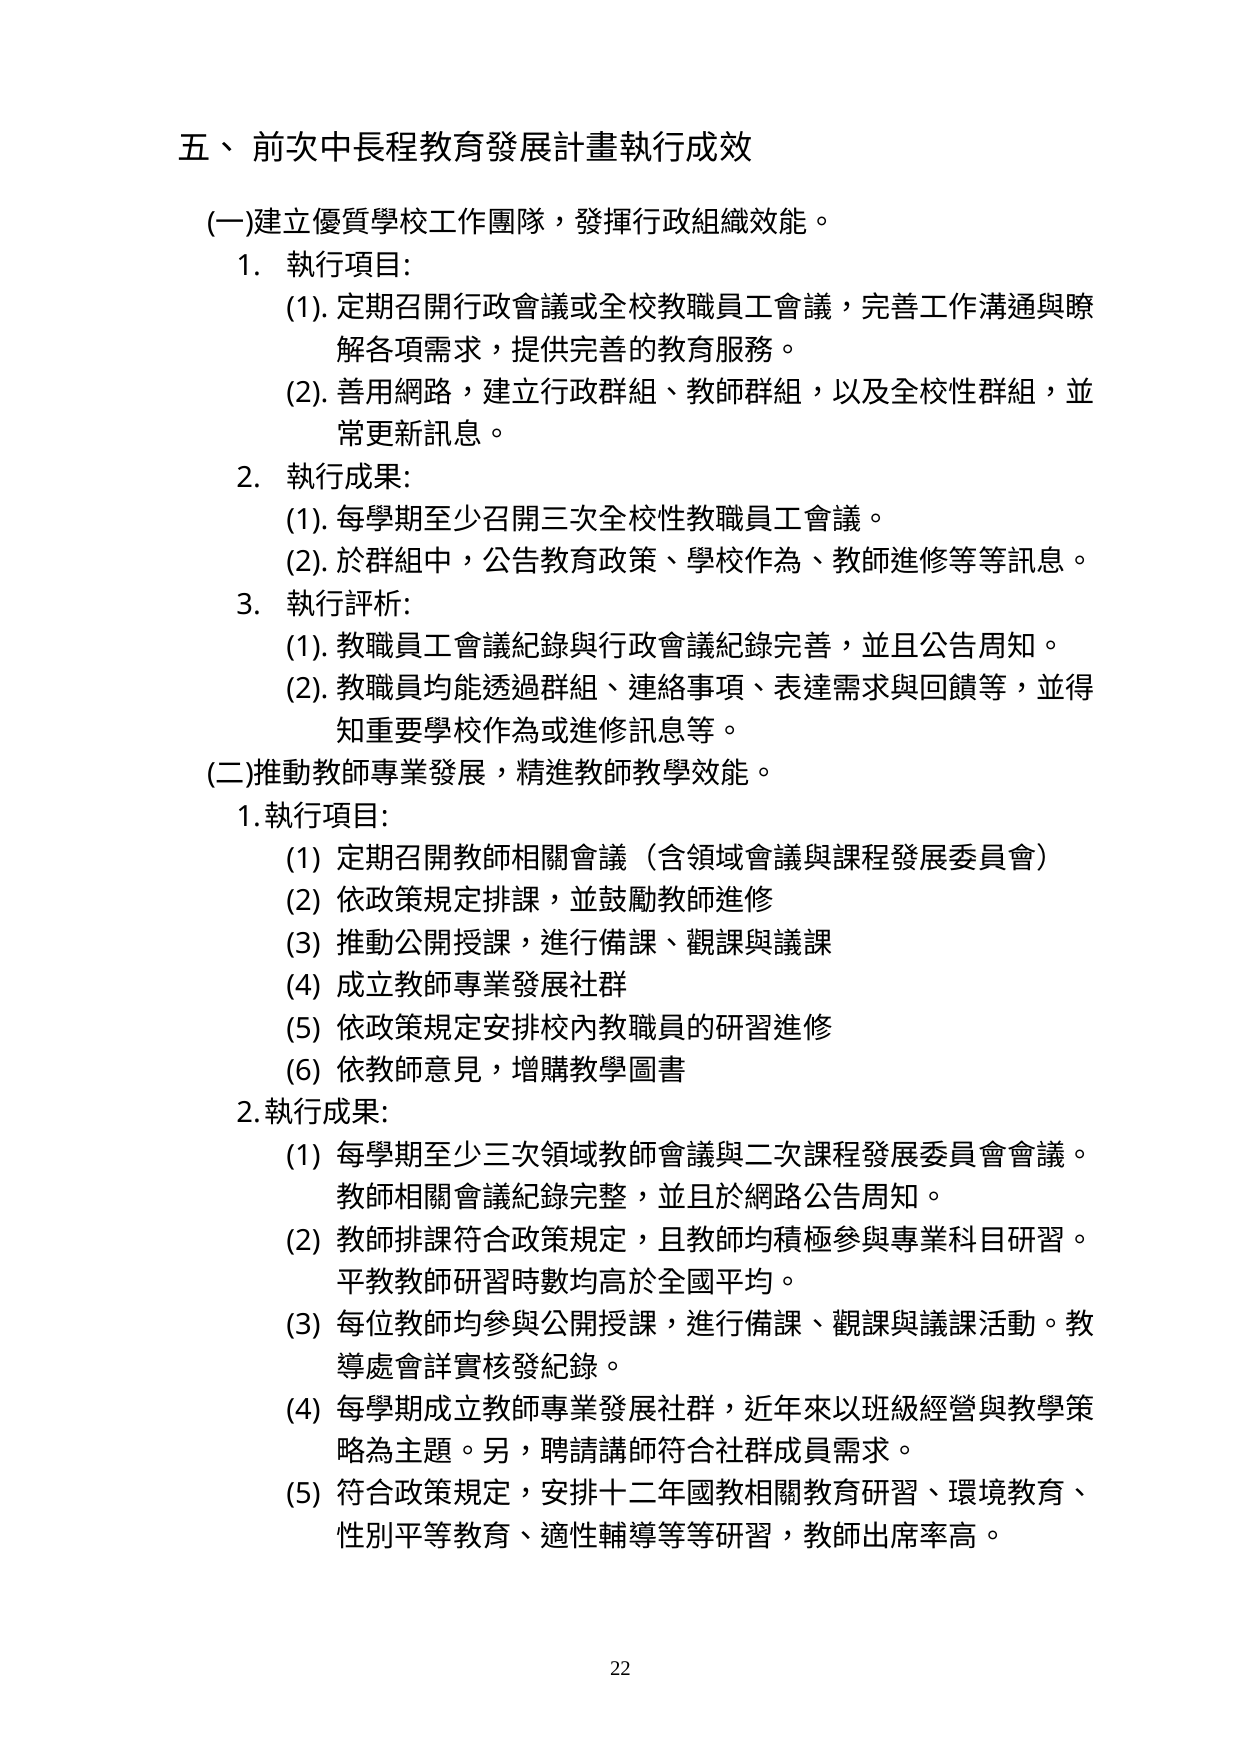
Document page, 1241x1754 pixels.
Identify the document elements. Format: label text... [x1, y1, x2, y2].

list 執行項目: [168, 792, 1122, 834]
list 執行評析: [236, 580, 1122, 623]
list 依政策規定安排校內教職員的研習進修 [286, 1004, 1122, 1047]
list 定期召開行政會議或全校教職員工會議，完善工作溝通與瞭解各項需求，提供完善的教育服務。 [286, 284, 1122, 368]
list 教職員均能透過群組、連絡事項、表達需求與回饋等，並得知重要學校作為或進修訊息等。 [286, 665, 1122, 750]
list 依教師意見，增購教學圖書 [286, 1047, 1122, 1089]
list 每學期至少召開三次全校性教職員工會議。 [286, 496, 1122, 538]
list 每學期至少三次領域教師會議與二次課程發展委員會會議。教師相關會議紀錄完整，並且於網路公告周知。 [286, 1131, 1122, 1216]
list 教師排課符合政策規定，且教師均積極參與專業科目研習。平教教師研習時數均高於全國平均。 [286, 1216, 1122, 1301]
list 推動教師專業發展，精進教師教學效能。 [207, 750, 1122, 792]
list 推動公開授課，進行備課、觀課與議課 [286, 919, 1122, 962]
list 符合政策規定，安排十二年國教相關教育研習、環境教育、性別平等教育、適性輔導等等研習，教師出席率高。 [286, 1470, 1122, 1555]
list 每位教師均參與公開授課，進行備課、觀課與議課活動。教導處會詳實核發紀錄。 [286, 1301, 1122, 1385]
list 執行成果: [236, 453, 1122, 496]
list 前次中長程教育發展計畫執行成效 [177, 118, 1122, 170]
list 於群組中，公告教育政策、學校作為、教師進修等等訊息。 [286, 538, 1122, 580]
list 建立優質學校工作團隊，發揮行政組織效能。 [207, 199, 1122, 241]
list 定期召開教師相關會議（含領域會議與課程發展委員會） [286, 834, 1122, 877]
list 執行項目: [236, 241, 1122, 284]
list 善用網路，建立行政群組、教師群組，以及全校性群組，並常更新訊息。 [286, 368, 1122, 453]
list 每學期成立教師專業發展社群，近年來以班級經營與教學策略為主題。另，聘請講師符合社群成員需求。 [286, 1385, 1122, 1470]
list 教職員工會議紀錄與行政會議紀錄完善，並且公告周知。 [286, 623, 1122, 665]
list 依政策規定排課，並鼓勵教師進修 [286, 877, 1122, 919]
list 成立教師專業發展社群 [286, 962, 1122, 1004]
list 執行成果: [168, 1089, 1122, 1131]
